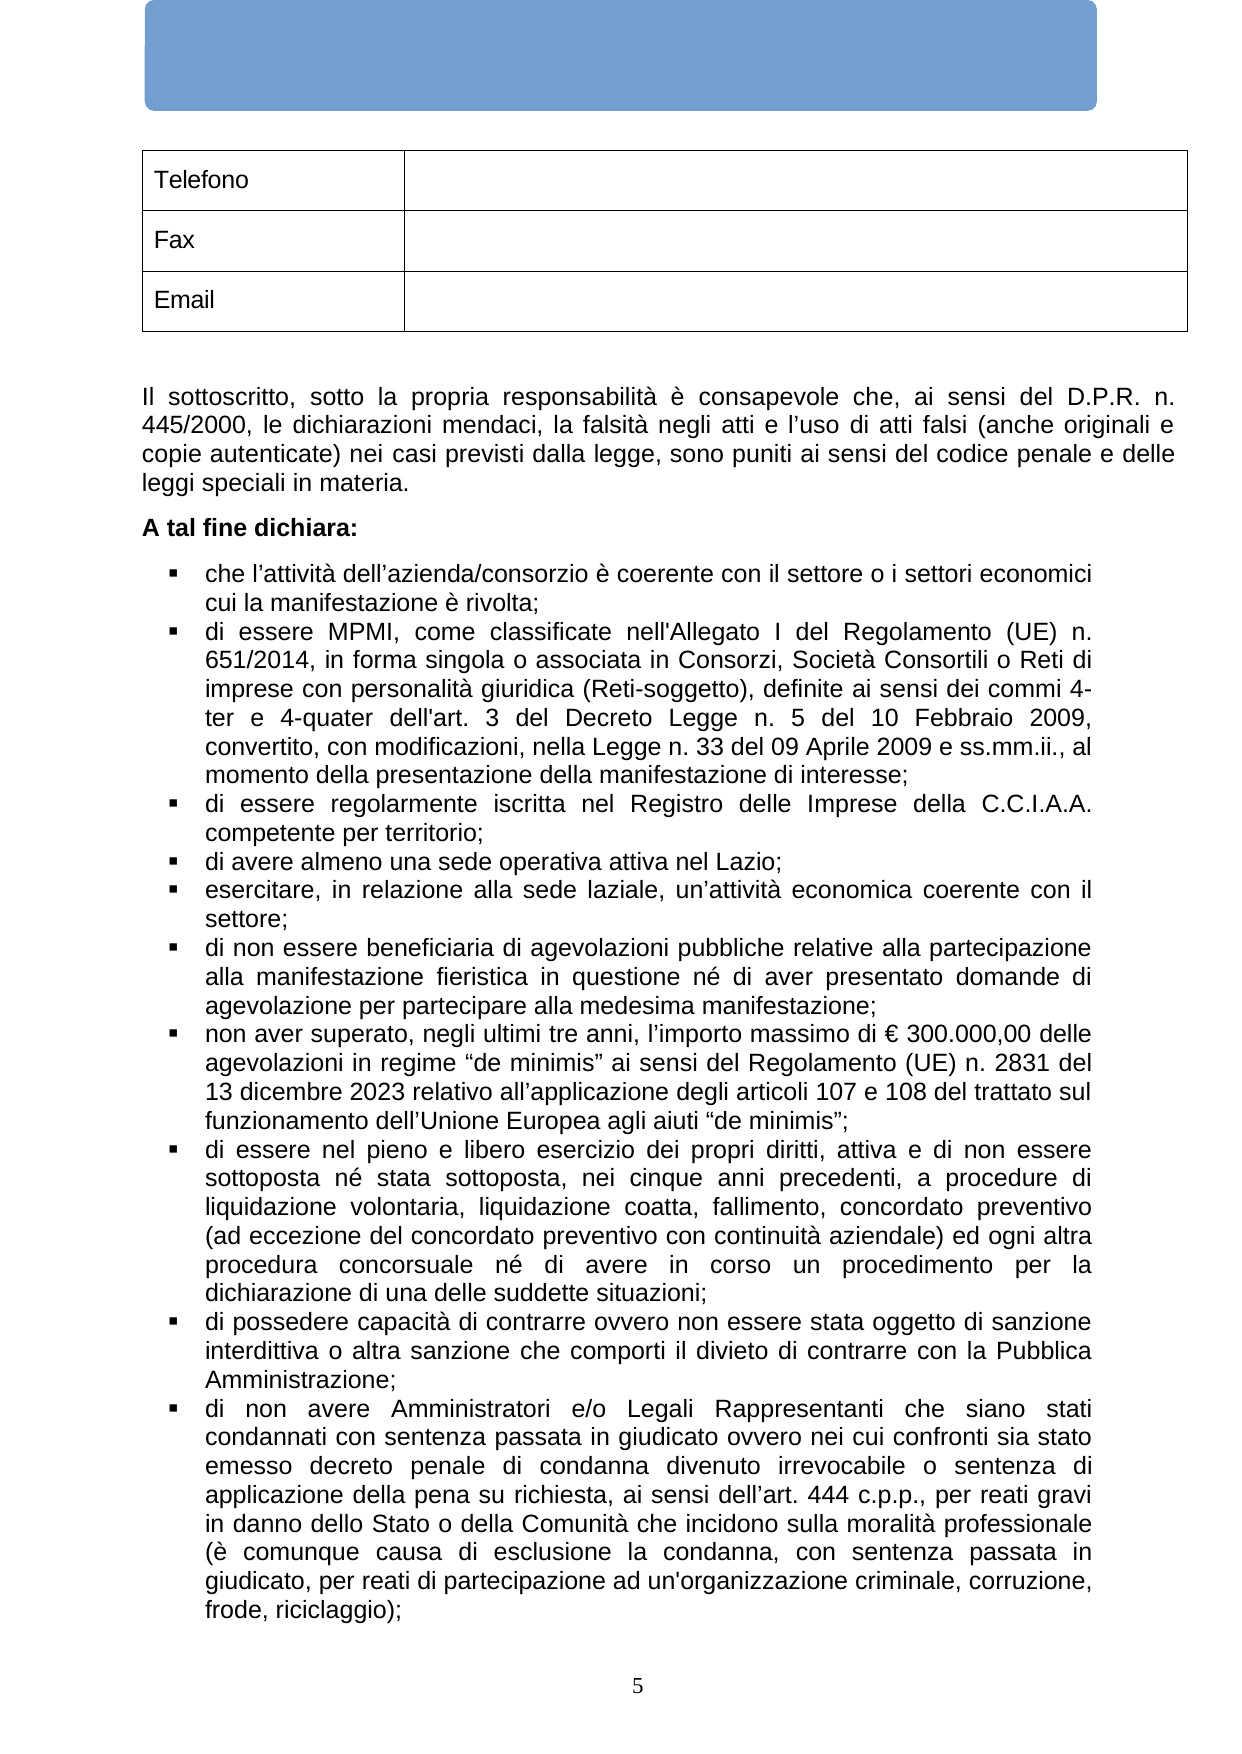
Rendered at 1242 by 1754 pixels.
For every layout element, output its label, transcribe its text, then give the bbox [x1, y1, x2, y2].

table_cell [405, 272, 1187, 331]
text A tal fine dichiara: [142, 513, 1175, 542]
list di avere almeno una sede operativa attiva nel Lazio; [167, 847, 1094, 876]
list che l’attività dell’azienda/consorzio è coerente con il settore o i settori economici cui la manifestazione è rivolta; [167, 559, 1094, 616]
list esercitare, in relazione alla sede laziale, un’attività economica coerente con il settore; [167, 876, 1094, 933]
table_cell [405, 211, 1187, 271]
list di non essere beneficiaria di agevolazioni pubbliche relative alla partecipazione alla manifestazione fieristica in questione né di aver presentato domande di agevolazione per partecipare alla medesima manifestazione; [167, 933, 1094, 1019]
table_cell Telefono [143, 151, 404, 210]
table_cell Fax [143, 211, 404, 271]
list di possedere capacità di contrarre ovvero non essere stata oggetto di sanzione interdittiva o altra sanzione che comporti il divieto di contrarre con la Pubblica Amministrazione; [167, 1307, 1094, 1393]
list di non avere Amministratori e/o Legali Rappresentanti che siano stati condannati con sentenza passata in giudicato ovvero nei cui confronti sia stato emesso decreto penale di condanna divenuto irrevocabile o sentenza di applicazione della pena su richiesta, ai sensi dell’art. 444 c.p.p., per reati gravi in danno dello Stato o della Comunità che incidono sulla moralità professionale (è comunque causa di esclusione la condanna, con sentenza passata in giudicato, per reati di partecipazione ad un'organizzazione criminale, corruzione, frode, riciclaggio); [167, 1393, 1094, 1624]
table_cell [405, 151, 1187, 210]
list di essere regolarmente iscritta nel Registro delle Imprese della C.C.I.A.A. competente per territorio; [167, 789, 1094, 847]
list di essere MPMI, come classificate nell'Allegato I del Regolamento (UE) n. 651/2014, in forma singola o associata in Consorzi, Società Consortili o Reti di imprese con personalità giuridica (Reti-soggetto), definite ai sensi dei commi 4-ter e 4-quater dell'art. 3 del Decreto Legge n. 5 del 10 Febbraio 2009, convertito, con modificazioni, nella Legge n. 33 del 09 Aprile 2009 e ss.mm.ii., al momento della presentazione della manifestazione di interesse; [167, 616, 1094, 789]
table_cell Email [143, 272, 404, 331]
text Il sottoscritto, sotto la propria responsabilità è consapevole che, ai sensi del D.P.R. n. 445/2000, le dichiarazioni mendaci, la falsità negli atti e l’uso di atti falsi (anche originali e copie autenticate) nei casi previsti dalla legge, sono puniti ai sensi del codice penale e delle leggi speciali in materia. [142, 382, 1175, 497]
list non aver superato, negli ultimi tre anni, l’importo massimo di € 300.000,00 delle agevolazioni in regime “de minimis” ai sensi del Regolamento (UE) n. 2831 del 13 dicembre 2023 relativo all’applicazione degli articoli 107 e 108 del trattato sul funzionamento dell’Unione Europea agli aiuti “de minimis”; [167, 1019, 1094, 1134]
list di essere nel pieno e libero esercizio dei propri diritti, attiva e di non essere sottoposta né stata sottoposta, nei cinque anni precedenti, a procedure di liquidazione volontaria, liquidazione coatta, fallimento, concordato preventivo (ad eccezione del concordato preventivo con continuità aziendale) ed ogni altra procedura concorsuale né di avere in corso un procedimento per la dichiarazione di una delle suddette situazioni; [167, 1134, 1094, 1307]
